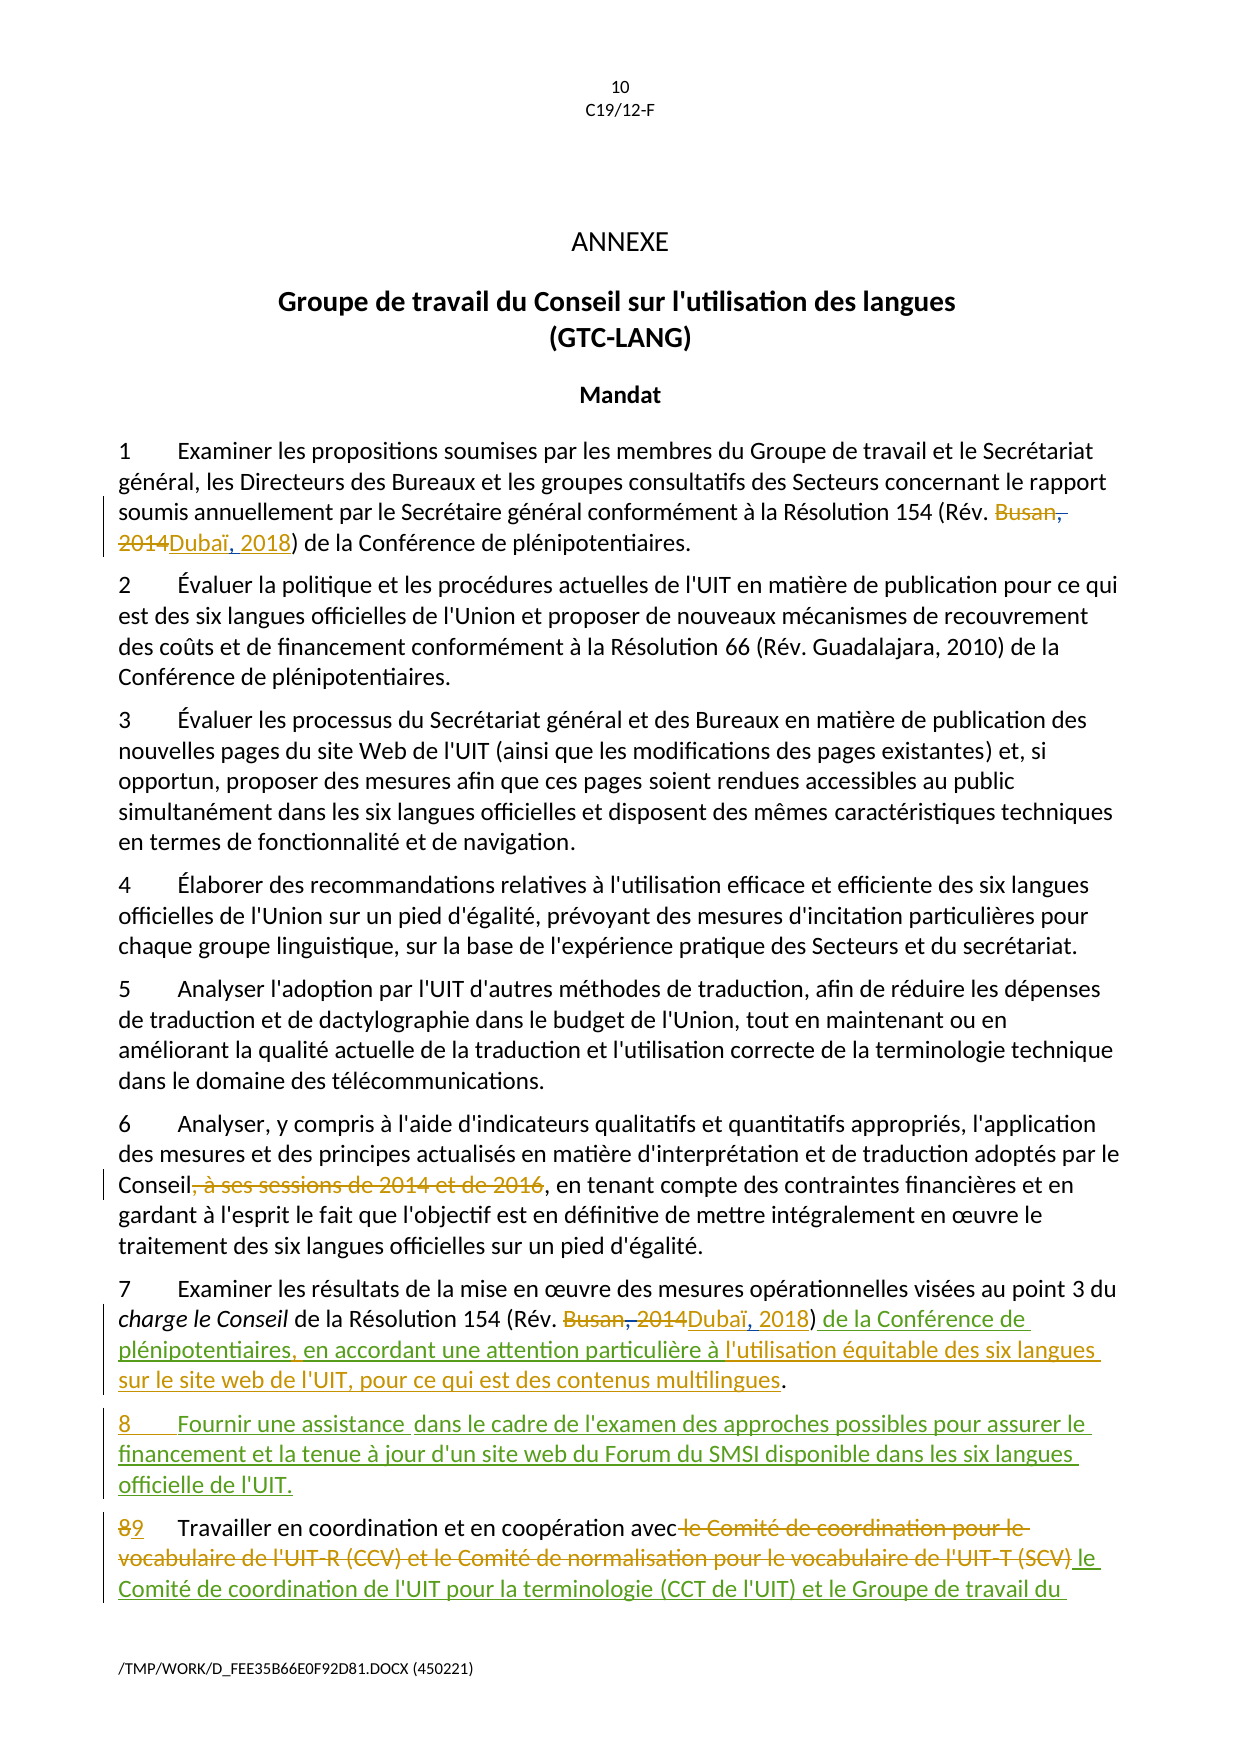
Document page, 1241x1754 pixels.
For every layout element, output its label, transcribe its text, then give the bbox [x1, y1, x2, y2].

text 6 Analyser, y compris à l'aide d'indicateurs qualitatifs et quantitatifs appropriés, l'application des mesures et des principes actualisés en matière d'interprétation et de traduction adoptés par le Conseil, en tenant compte des contraintes financières et en gardant à l'esprit le fait que l'objectif est en définitive de mettre intégralement en œuvre le traitement des six langues officielles sur un pied d'égalité. [118, 1108, 1122, 1261]
text 5 Analyser l'adoption par l'UIT d'autres méthodes de traduction, afin de réduire les dépenses de traduction et de dactylographie dans le budget de l'Union, tout en maintenant ou en améliorant la qualité actuelle de la traduction et l'utilisation correcte de la terminologie technique dans le domaine des télécommunications. [118, 973, 1122, 1096]
title Groupe de travail du Conseil sur l'utilisation des langues (GTC-LANG) [118, 283, 1122, 354]
text Mandat [118, 379, 1122, 410]
title 1 Examiner les propositions soumises par les membres du Groupe de travail et le Secrétariat général, les Directeurs des Bureaux et les groupes consultatifs des Secteurs concernant le rapport soumis annuellement par le Secrétaire général conformément à la Résolution 154 (Rév. ) de la Conférence de plénipotentiaires. [118, 435, 1122, 557]
text 4 Élaborer des recommandations relatives à l'utilisation efficace et efficiente des six langues officielles de l'Union sur un pied d'égalité, prévoyant des mesures d'incitation particulières pour chaque groupe linguistique, sur la base de l'expérience pratique des Secteurs et du secrétariat. [118, 869, 1122, 961]
text 2 Évaluer la politique et les procédures actuelles de l'UIT en matière de publication pour ce qui est des six langues officielles de l'Union et proposer de nouveaux mécanismes de recouvrement des coûts et de financement conformément à la Résolution 66 (Rév. Guadalajara, 2010) de la Conférence de plénipotentiaires. [118, 570, 1122, 692]
text ANNEXE [118, 223, 1122, 258]
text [118, 1512, 1122, 1603]
text 7 Examiner les résultats de la mise en œuvre des mesures opérationnelles visées au point 3 du charge le Conseil de la Résolution 154 (Rév. ). [118, 1273, 1122, 1395]
text 3 Évaluer les processus du Secrétariat général et des Bureaux en matière de publication des nouvelles pages du site Web de l'UIT (ainsi que les modifications des pages existantes) et, si opportun, proposer des mesures afin que ces pages soient rendues accessibles au public simultanément dans les six langues officielles et disposent des mêmes caractéristiques techniques en termes de fonctionnalité et de navigation. [118, 704, 1122, 857]
